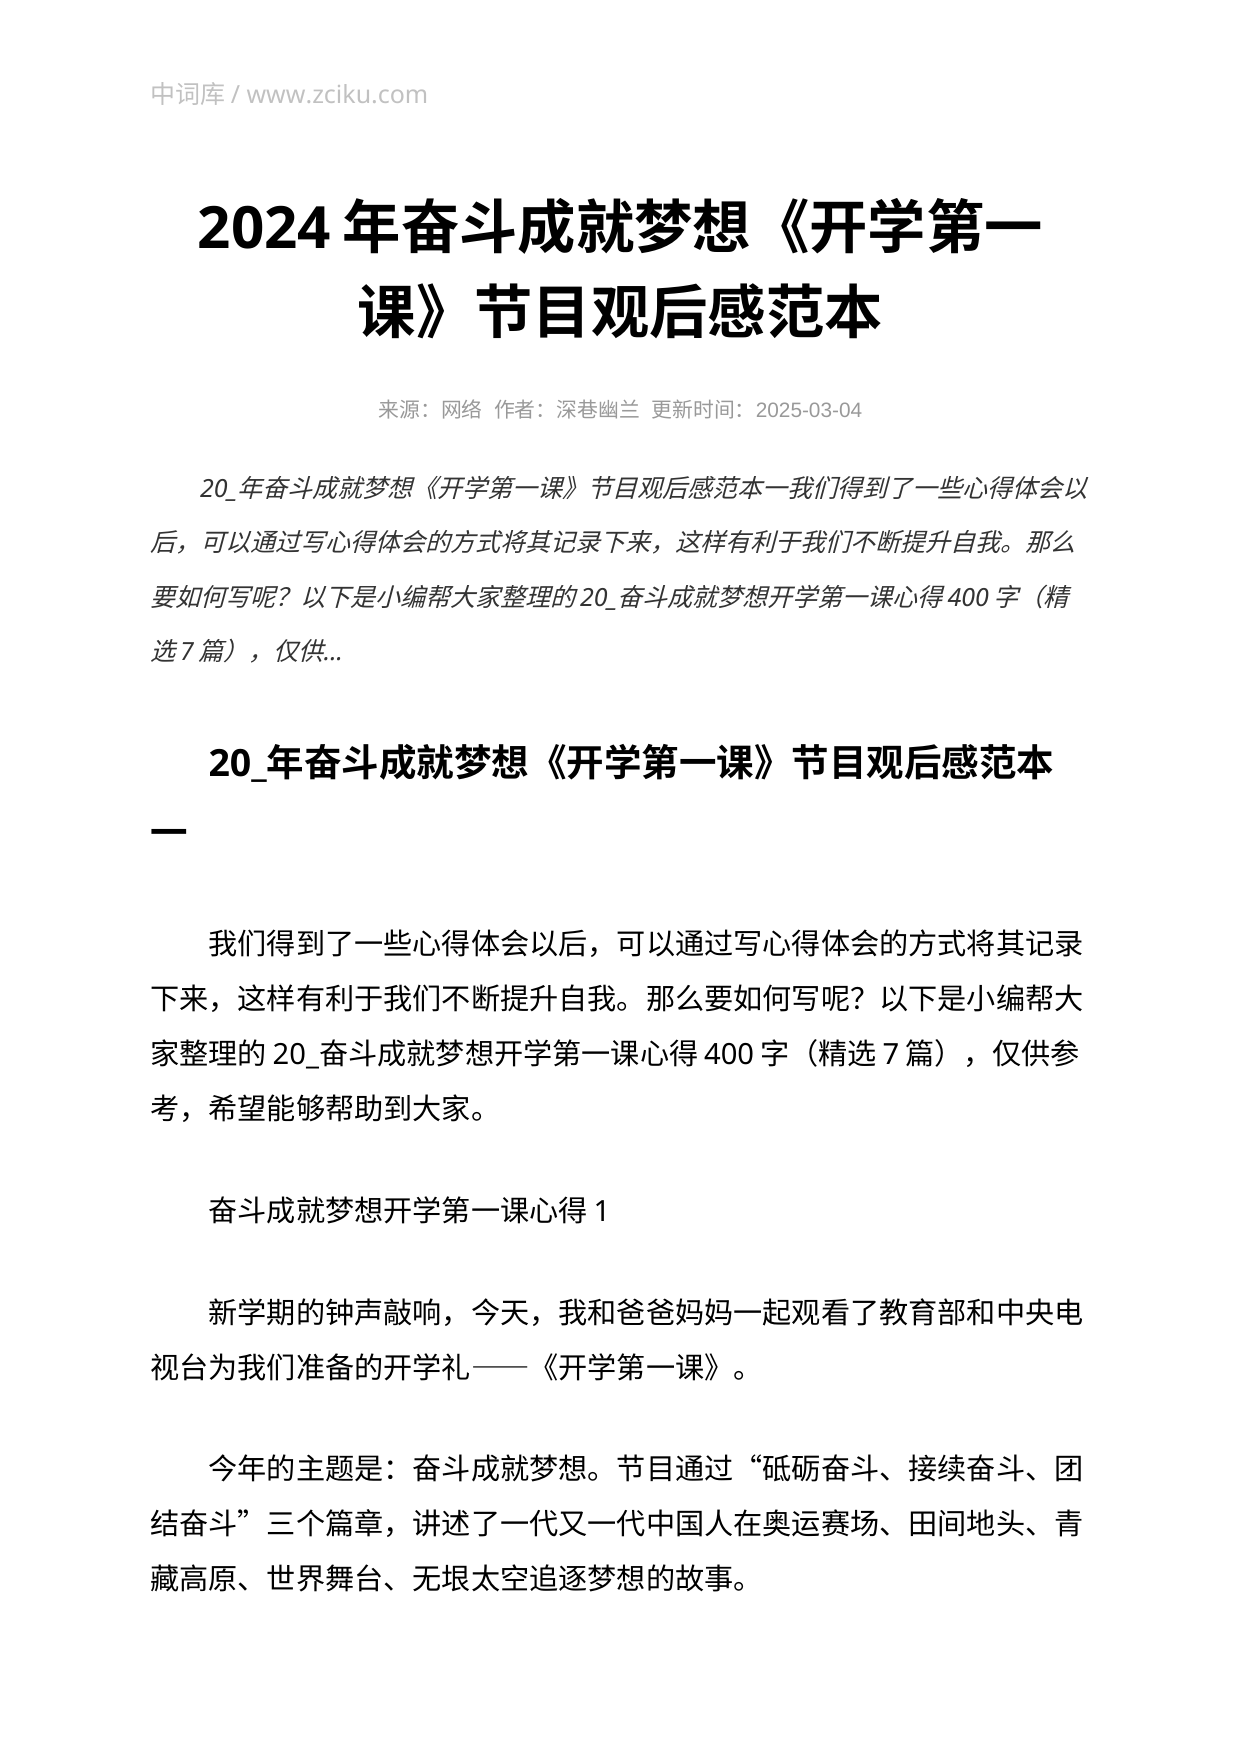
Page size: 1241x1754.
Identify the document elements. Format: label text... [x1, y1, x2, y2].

text 我们得到了一些心得体会以后，可以通过写心得体会的方式将其记录下来，这样有利于我们不断提升自我。那么要如何写呢？以下是小编帮大家整理的20_奋斗成就梦想开学第一课心得400字（精选7篇），仅供参考，希望能够帮助到大家。 [150, 921, 1090, 1128]
text 20_年奋斗成就梦想《开学第一课》节目观后感范本一我们得到了一些心得体会以后，可以通过写心得体会的方式将其记录下来，这样有利于我们不断提升自我。那么要如何写呢？以下是小编帮大家整理的20_奋斗成就梦想开学第一课心得400字（精选7篇），仅供... [150, 468, 1090, 668]
text 新学期的钟声敲响，今天，我和爸爸妈妈一起观看了教育部和中央电视台为我们准备的开学礼——《开学第一课》。 [150, 1289, 1090, 1386]
text 来源：网络 作者：深巷幽兰 更新时间：2025-03-04 [150, 397, 1090, 421]
subtitle 2024年奋斗成就梦想《开学第一课》节目观后感范本 [150, 181, 1090, 351]
text 奋斗成就梦想开学第一课心得1 [150, 1187, 1090, 1230]
text 今年的主题是：奋斗成就梦想。节目通过“砥砺奋斗、接续奋斗、团结奋斗”三个篇章，讲述了一代又一代中国人在奥运赛场、田间地头、青藏高原、世界舞台、无垠太空追逐梦想的故事。 [150, 1446, 1090, 1598]
text 20_年奋斗成就梦想《开学第一课》节目观后感范本一 [150, 733, 1090, 858]
